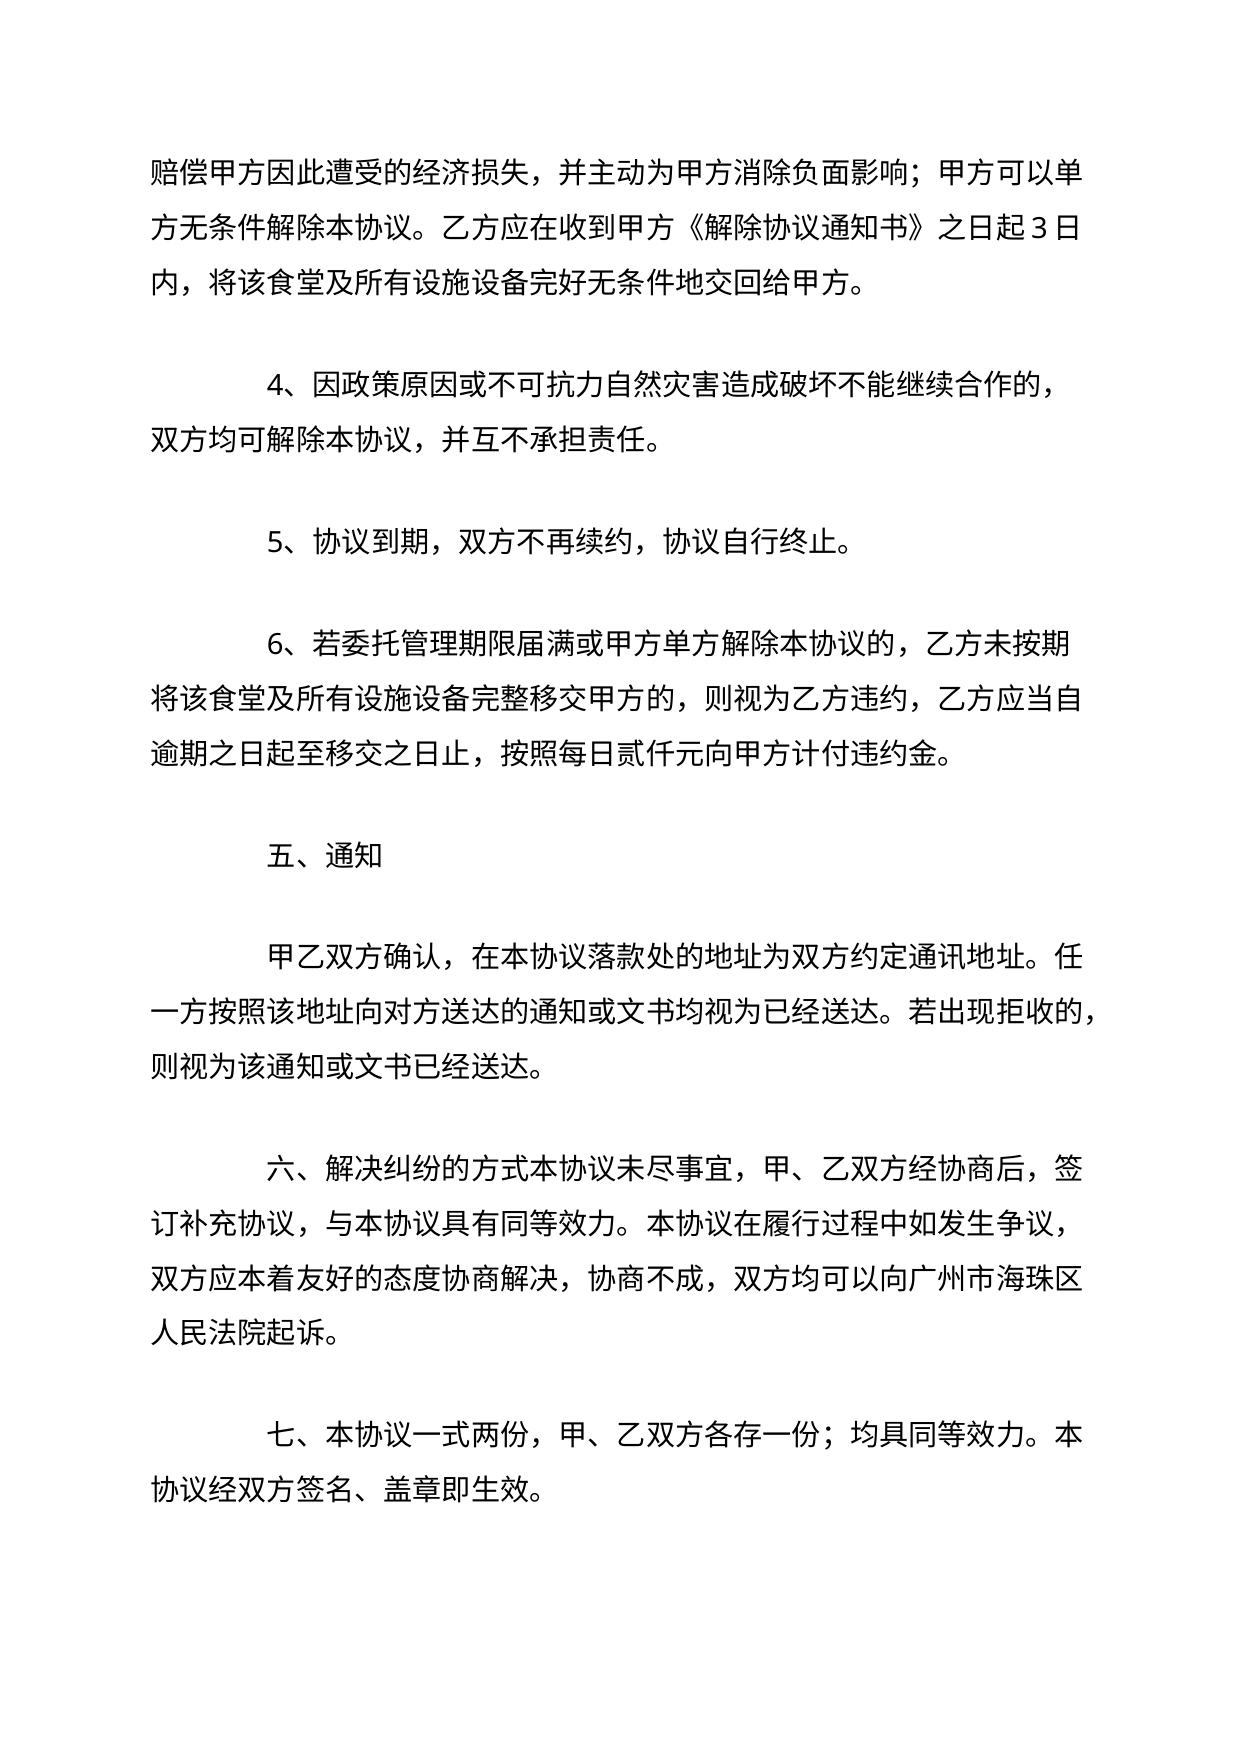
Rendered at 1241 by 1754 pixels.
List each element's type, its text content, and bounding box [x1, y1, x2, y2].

text 5、协议到期，双方不再续约，协议自行终止。 [150, 518, 1090, 561]
text 六、解决纠纷的方式本协议未尽事宜，甲、乙双方经协商后，签订补充协议，与本协议具有同等效力。本协议在履行过程中如发生争议，双方应本着友好的态度协商解决，协商不成，双方均可以向广州市海珠区人民法院起诉。 [150, 1145, 1090, 1352]
text 五、通知 [150, 832, 1090, 874]
text 甲乙双方确认，在本协议落款处的地址为双方约定通讯地址。任一方按照该地址向对方送达的通知或文书均视为已经送达。若出现拒收的，则视为该通知或文书已经送达。 [150, 934, 1090, 1086]
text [150, 150, 1090, 302]
text 6、若委托管理期限届满或甲方单方解除本协议的，乙方未按期将该食堂及所有设施设备完整移交甲方的，则视为乙方违约，乙方应当自逾期之日起至移交之日止，按照每日贰仟元向甲方计付违约金。 [150, 620, 1090, 773]
text 4、因政策原因或不可抗力自然灾害造成破坏不能继续合作的，双方均可解除本协议，并互不承担责任。 [150, 362, 1090, 459]
text 七、本协议一式两份，甲、乙双方各存一份；均具同等效力。本协议经双方签名、盖章即生效。 [150, 1412, 1090, 1509]
